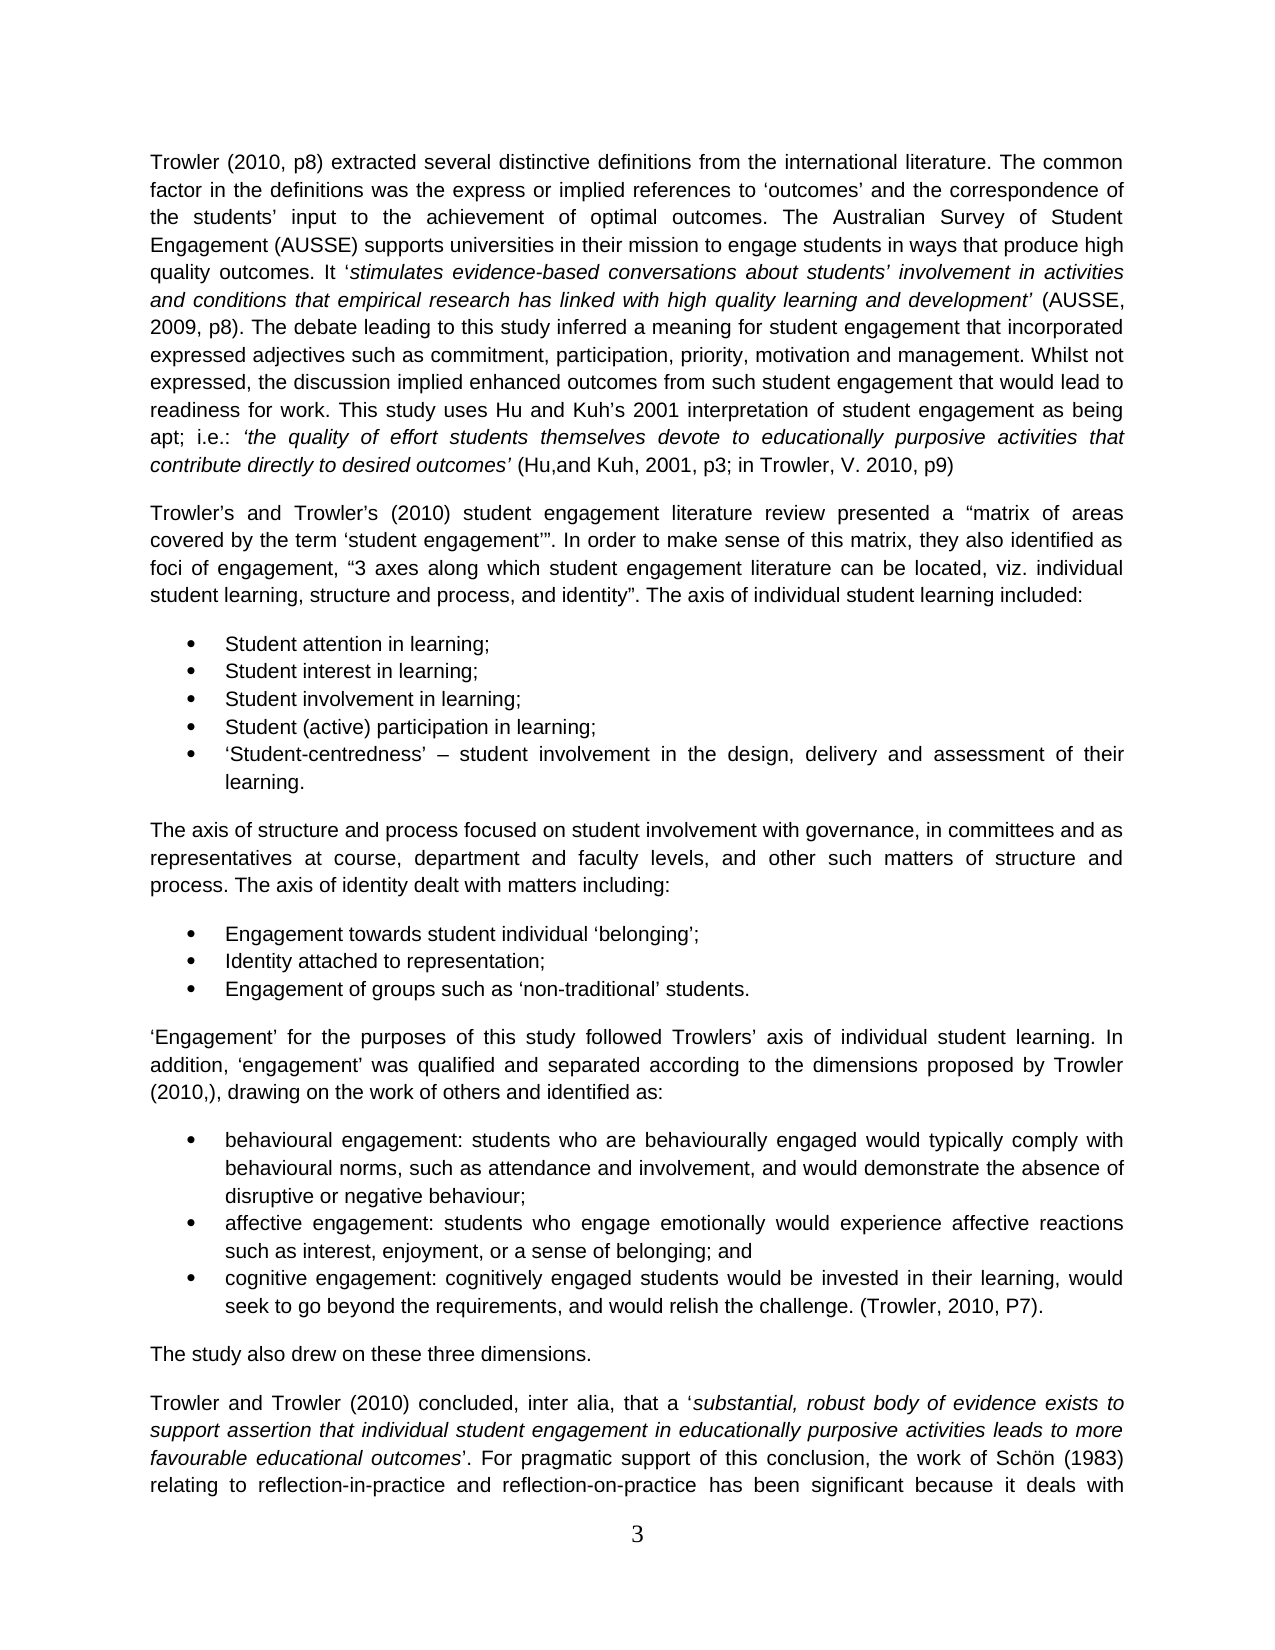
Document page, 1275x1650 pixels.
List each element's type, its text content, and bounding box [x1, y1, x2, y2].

text The study also drew on these three dimensions. [150, 1342, 1125, 1366]
list Engagement of groups such as ‘non-traditional’ students. [187, 977, 1125, 1001]
list cognitive engagement: cognitively engaged students would be invested in their learning, would seek to go beyond the requirements, and would relish the challenge. (Trowler, 2010, P7). [187, 1266, 1125, 1318]
list affective engagement: students who engage emotionally would experience affective reactions such as interest, enjoyment, or a sense of belonging; and [187, 1211, 1125, 1262]
list Student involvement in learning; [187, 687, 1125, 711]
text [150, 1390, 1125, 1497]
list Engagement towards student individual ‘belonging’; [187, 921, 1125, 945]
list ‘Student-centredness’ – student involvement in the design, delivery and assessment of their learning. [187, 742, 1125, 794]
text Trowler (2010, p8) extracted several distinctive definitions from the international literature. The common factor in the definitions was the express or implied references to ‘outcomes’ and the correspondence of the students’ input to the achievement of optimal outcomes. The Australian Survey of Student Engagement (AUSSE) supports universities in their mission to engage students in ways that produce high quality outcomes. It ‘stimulates evidence-based conversations about students’ involvement in activities and conditions that empirical research has linked with high quality learning and development’ (AUSSE, 2009, p8). The debate leading to this study inferred a meaning for student engagement that incorporated expressed adjectives such as commitment, participation, priority, motivation and management. Whilst not expressed, the discussion implied enhanced outcomes from such student engagement that would lead to readiness for work. This study uses Hu and Kuh’s 2001 interpretation of student engagement as being apt; i.e.: ‘the quality of effort students themselves devote to educationally purposive activities that contribute directly to desired outcomes’ (Hu,and Kuh, 2001, p3; in Trowler, V. 2010, p9) [150, 150, 1125, 476]
list Student attention in learning; [187, 632, 1125, 656]
list Student interest in learning; [187, 659, 1125, 683]
list Identity attached to representation; [187, 949, 1125, 973]
text Trowler’s and Trowler’s (2010) student engagement literature review presented a “matrix of areas covered by the term ‘student engagement’”. In order to make sense of this matrix, they also identified as foci of engagement, “3 axes along which student engagement literature can be located, viz. individual student learning, structure and process, and identity”. The axis of individual student learning included: [150, 501, 1125, 607]
list Student (active) participation in learning; [187, 714, 1125, 738]
list behavioural engagement: students who are behaviourally engaged would typically comply with behavioural norms, such as attendance and involvement, and would demonstrate the absence of disruptive or negative behaviour; [187, 1128, 1125, 1207]
text The axis of structure and process focused on student involvement with governance, in committees and as representatives at course, department and faculty levels, and other such matters of structure and process. The axis of identity dealt with matters including: [150, 818, 1125, 897]
text ‘Engagement’ for the purposes of this study followed Trowlers’ axis of individual student learning. In addition, ‘engagement’ was qualified and separated according to the dimensions proposed by Trowler (2010,), drawing on the work of others and identified as: [150, 1025, 1125, 1104]
